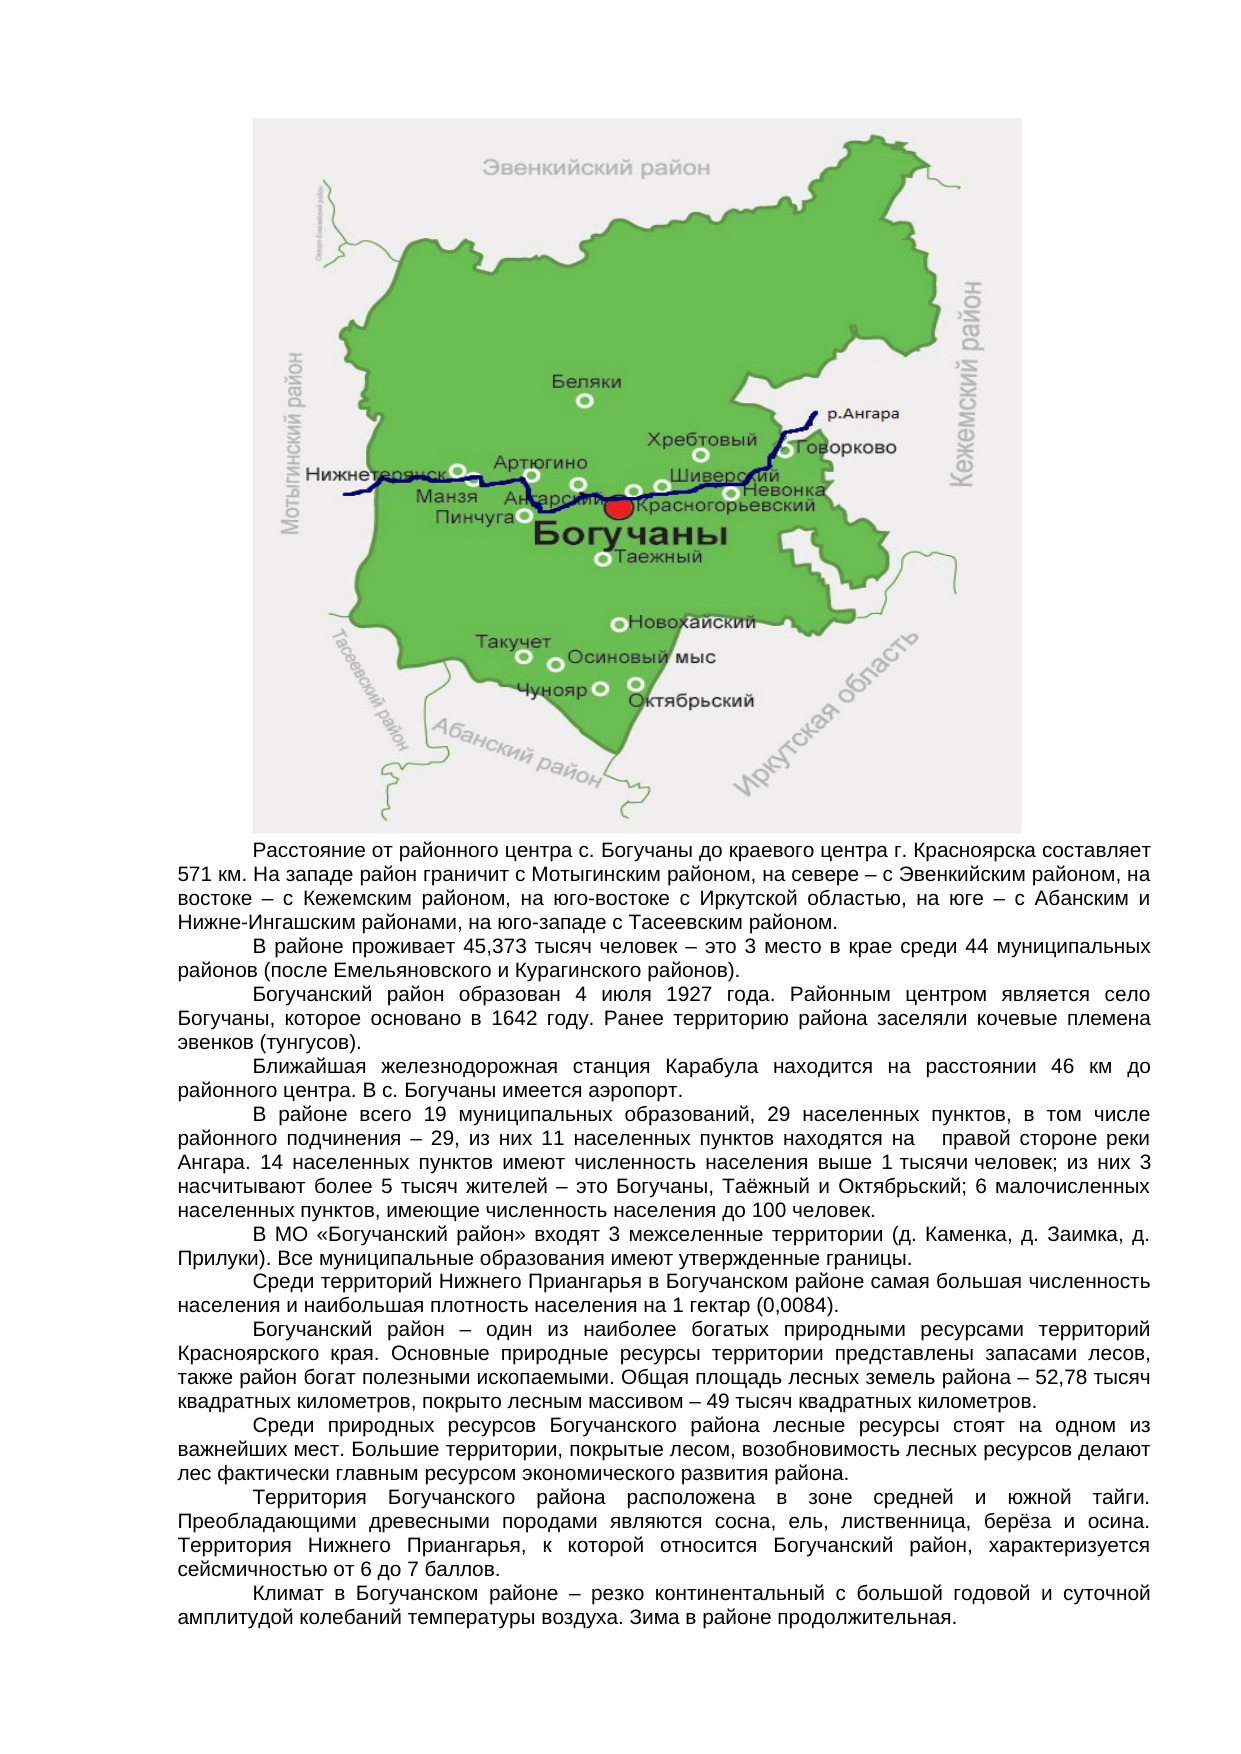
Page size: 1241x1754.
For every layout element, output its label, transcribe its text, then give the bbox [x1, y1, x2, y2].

text Территория Богучанского района расположена в зоне средней и южной тайги. Преобладающими древесными породами являются сосна, ель, лиственница, берёза и осина. Территория Нижнего Приангарья, к которой относится Богучанский район, характеризуется сейсмичностью от 6 до 7 баллов. [177, 1485, 1152, 1581]
text В районе проживает 45,373 тысяч человек – это 3 место в крае среди 44 муниципальных районов (после Емельяновского и Курагинского районов). [177, 934, 1152, 982]
text Богучанский район – один из наиболее богатых природными ресурсами территорий Красноярского края. Основные природные ресурсы территории представлены запасами лесов, также район богат полезными ископаемыми. Общая площадь лесных земель района – 52,78 тысяч квадратных километров, покрыто лесным массивом – 49 тысяч квадратных километров. [177, 1317, 1152, 1413]
text Богучанский район образован 4 июля 1927 года. Районным центром является село Богучаны, которое основано в 1642 году. Ранее территорию района заселяли кочевые племена эвенков (тунгусов). [177, 982, 1152, 1054]
text Расстояние от районного центра с. Богучаны до краевого центра г. Красноярска составляет . На западе район граничит с Мотыгинским районом, на севере – с Эвенкийским районом, на востоке – с Кежемским районом, на юго-востоке с Иркутской областью, на юге – с Абанским и Нижне-Ингашским районами, на юго-западе с Тасеевским районом. [177, 838, 1152, 934]
text Среди природных ресурсов Богучанского района лесные ресурсы стоят на одном из важнейших мест. Большие территории, покрытые лесом, возобновимость лесных ресурсов делают лес фактически главным ресурсом экономического развития района. [177, 1413, 1152, 1485]
text В МО «Богучанский район» входят 3 межселенные территории (д. Каменка, д. Заимка, д. Прилуки). Все муниципальные образования имеют утвержденные границы. [177, 1221, 1152, 1269]
text В районе всего 19 муниципальных образований, 29 населенных пунктов, в том числе районного подчинения – 29, из них 11 населенных пунктов находятся на правой стороне реки Ангара. 14 населенных пунктов имеют численность населения выше 1 тысячи человек; из них 3 насчитывают более 5 тысяч жителей – это Богучаны, Таёжный и Октябрьский; 6 малочисленных населенных пунктов, имеющие численность населения до 100 человек. [177, 1102, 1152, 1221]
text Климат в Богучанском районе – резко континентальный с большой годовой и суточной амплитудой колебаний температуры воздуха. Зима в районе продолжительная. [177, 1581, 1152, 1629]
text Ближайшая железнодорожная станция Карабула находится на расстоянии до районного центра. В с. Богучаны имеется аэропорт. [177, 1054, 1152, 1102]
text Среди территорий Нижнего Приангарья в Богучанском районе самая большая численность населения и наибольшая плотность населения на 1 гектар (0,0084). [177, 1269, 1152, 1317]
picture [252, 118, 1022, 839]
